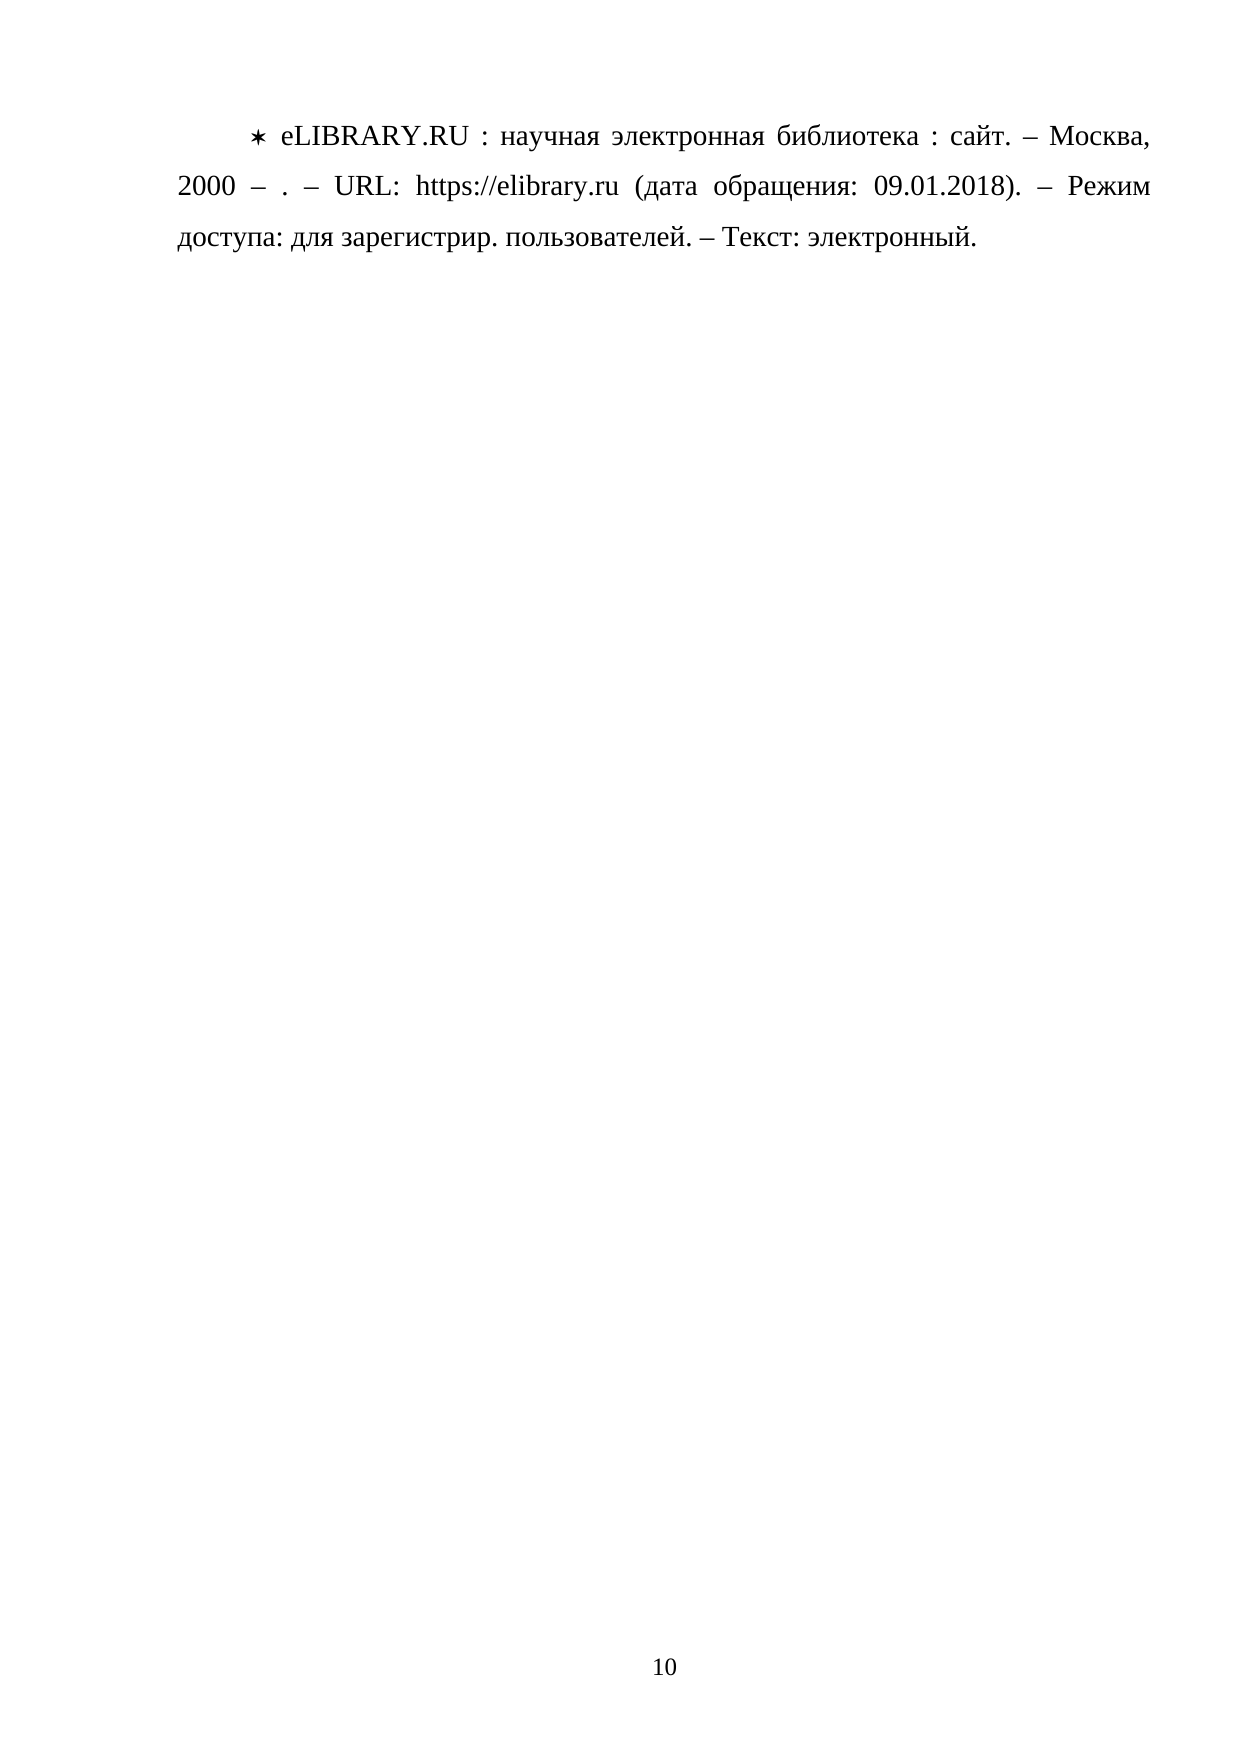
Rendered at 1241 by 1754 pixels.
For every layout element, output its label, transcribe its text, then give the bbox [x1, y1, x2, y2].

list eLIBRARY.RU : научная электронная библиотека : сайт. – Москва, 2000 – . – URL: https://elibrary.ru (дата обращения: 09.01.2018). – Режим доступа: для зарегистрир. пользователей. – Текст: электронный. [177, 118, 1152, 252]
